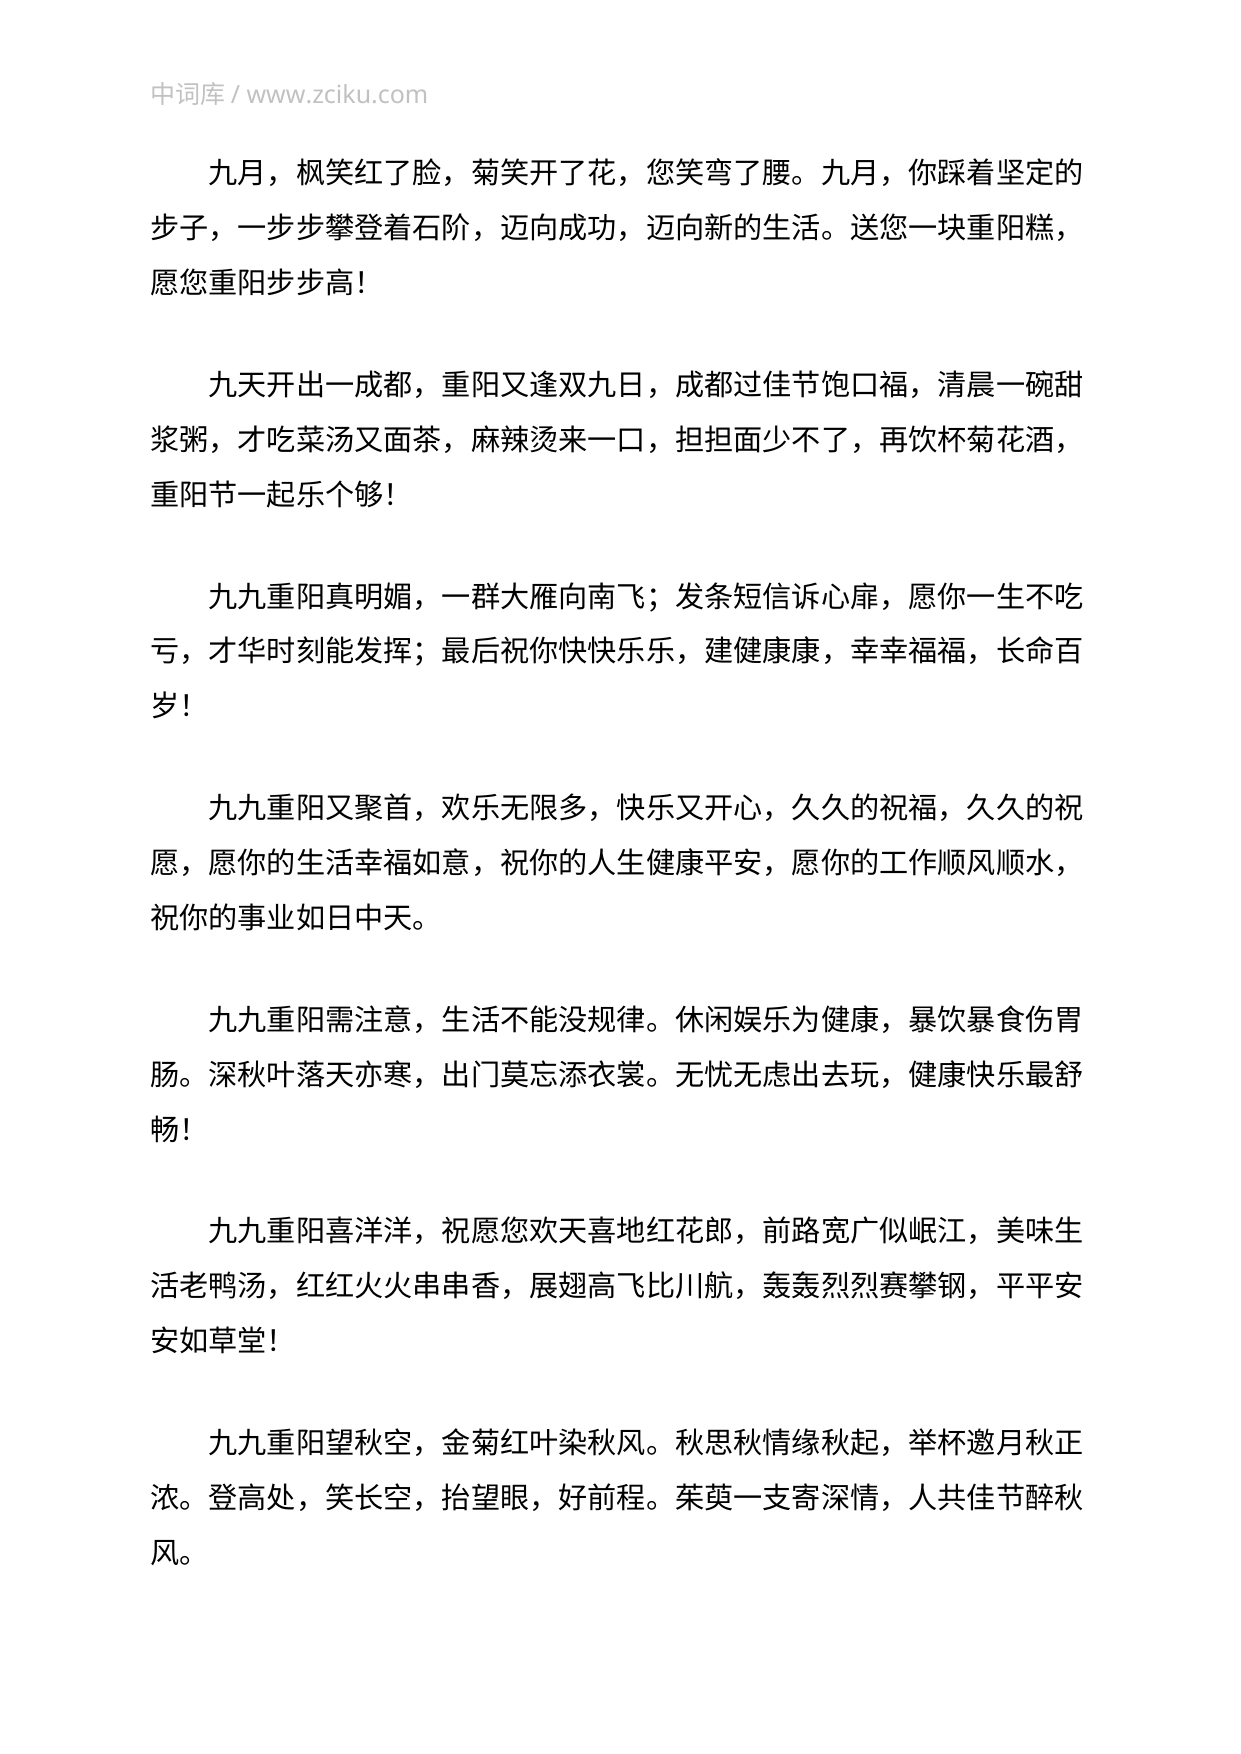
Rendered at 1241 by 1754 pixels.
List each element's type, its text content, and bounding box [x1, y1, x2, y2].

text 九九重阳望秋空，金菊红叶染秋风。秋思秋情缘秋起，举杯邀月秋正浓。登高处，笑长空，抬望眼，好前程。茱萸一支寄深情，人共佳节醉秋风。 [150, 1419, 1090, 1571]
text 九九重阳又聚首，欢乐无限多，快乐又开心，久久的祝福，久久的祝愿，愿你的生活幸福如意，祝你的人生健康平安，愿你的工作顺风顺水，祝你的事业如日中天。 [150, 785, 1090, 937]
text 九九重阳需注意，生活不能没规律。休闲娱乐为健康，暴饮暴食伤胃肠。深秋叶落天亦寒，出门莫忘添衣裳。无忧无虑出去玩，健康快乐最舒畅！ [150, 996, 1090, 1148]
text 九天开出一成都，重阳又逢双九日，成都过佳节饱口福，清晨一碗甜浆粥，才吃菜汤又面茶，麻辣烫来一口，担担面少不了，再饮杯菊花酒，重阳节一起乐个够！ [150, 362, 1090, 514]
text 九月，枫笑红了脸，菊笑开了花，您笑弯了腰。九月，你踩着坚定的步子，一步步攀登着石阶，迈向成功，迈向新的生活。送您一块重阳糕，愿您重阳步步高！ [150, 150, 1090, 302]
text 九九重阳真明媚，一群大雁向南飞；发条短信诉心扉，愿你一生不吃亏，才华时刻能发挥；最后祝你快快乐乐，建健康康，幸幸福福，长命百岁！ [150, 573, 1090, 725]
text 九九重阳喜洋洋，祝愿您欢天喜地红花郎，前路宽广似岷江，美味生活老鸭汤，红红火火串串香，展翅高飞比川航，轰轰烈烈赛攀钢，平平安安如草堂！ [150, 1208, 1090, 1360]
